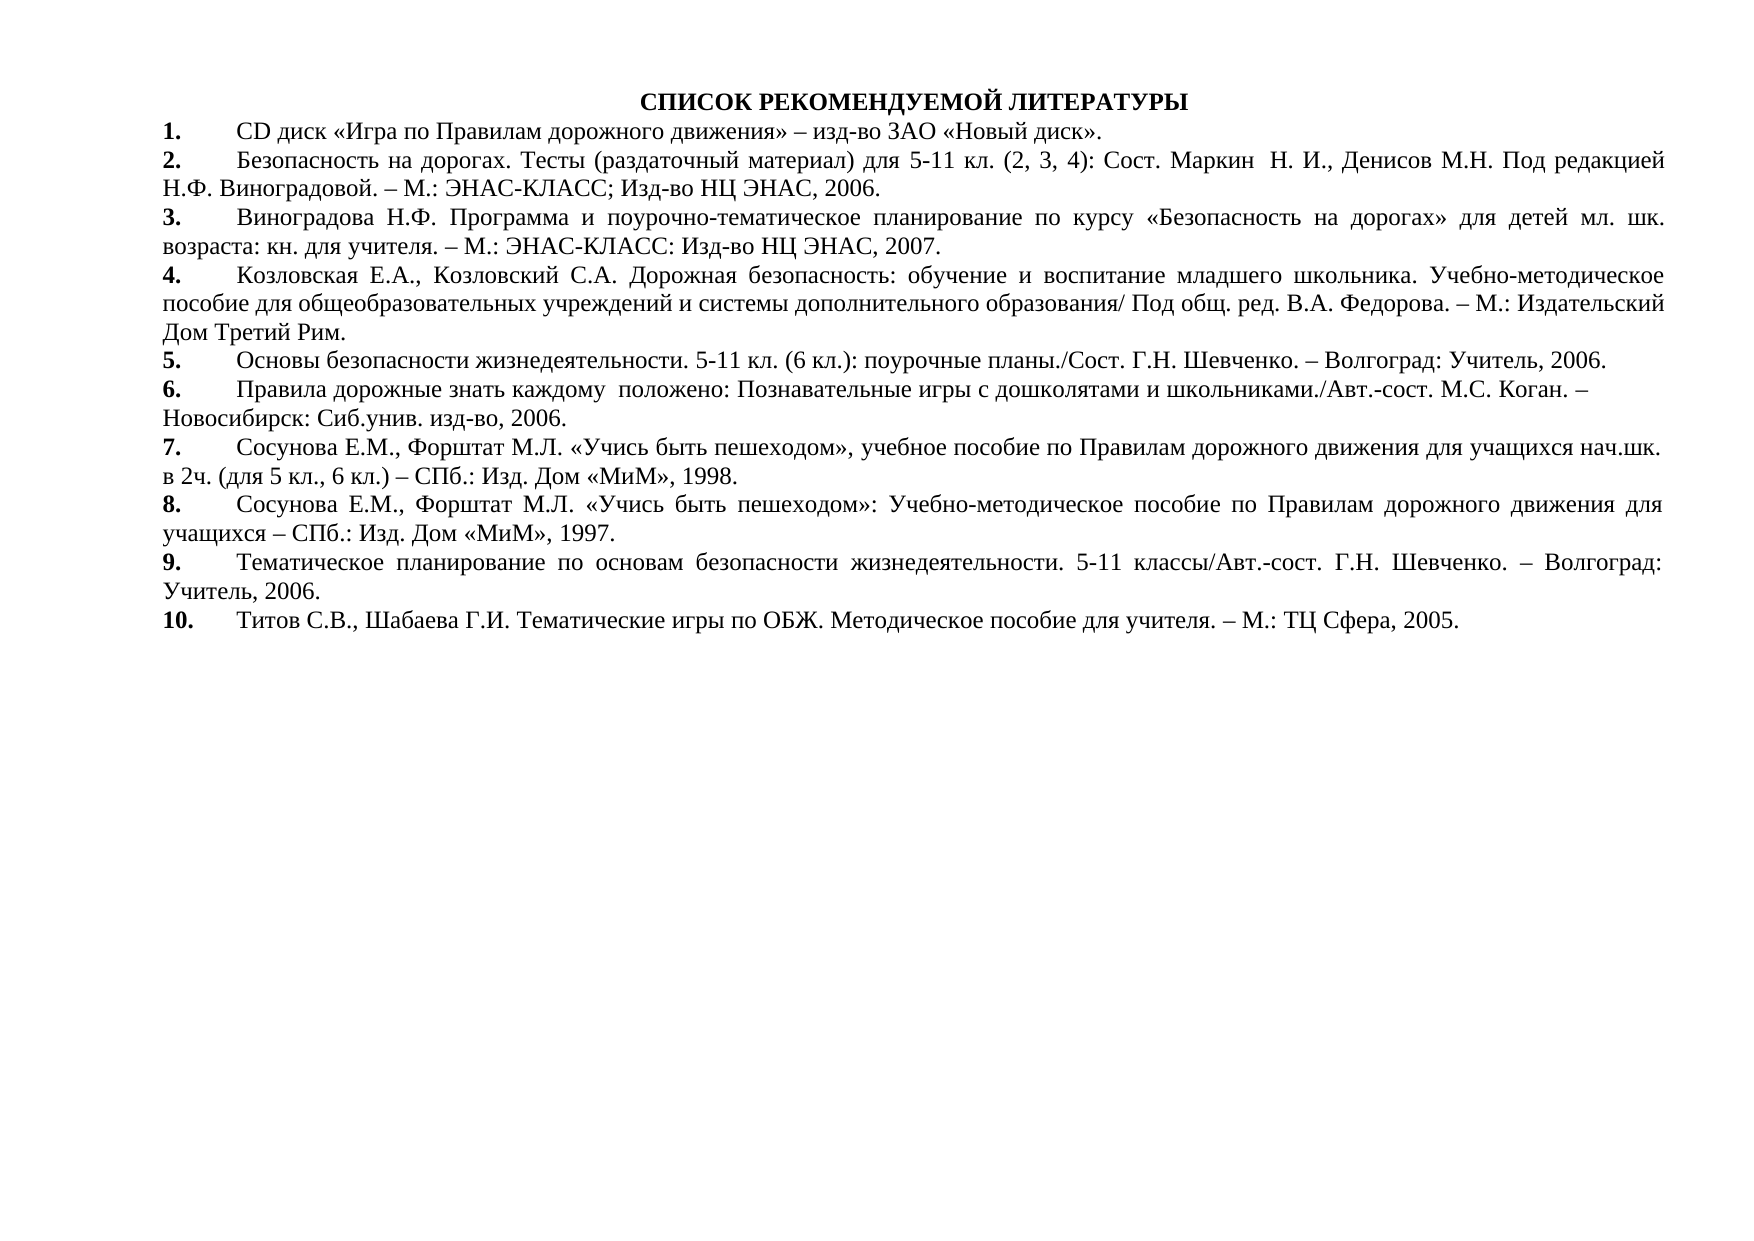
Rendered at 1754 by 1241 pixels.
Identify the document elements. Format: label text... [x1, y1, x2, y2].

list Козловская Е.А., Козловский С.А. Дорожная безопасность: обучение и воспитание младшего школьника. Учебно-методическое пособие для общеобразовательных учреждений и системы дополнительного образования/ Под общ. ред. В.А. Федорова. – М.: Издательский Дом Третий Рим. [162, 260, 1666, 346]
list Виноградова Н.Ф. Программа и поурочно-тематическое планирование по курсу «Безопасность на дорогах» для детей мл. шк. возраста: кн. для учителя. – М.: ЭНАС-КЛАСС: Изд-во НЦ ЭНАС, 2007. [162, 202, 1665, 260]
list Основы безопасности жизнедеятельности. 5-11 кл. (6 кл.): поурочные планы./Сост. Г.Н. Шевченко. – Волгоград: Учитель, 2006. [162, 346, 1754, 374]
list CD диск «Игра по Правилам дорожного движения» – изд-во ЗАО «Новый диск». [162, 116, 1754, 145]
subtitle СПИСОК РЕКОМЕНДУЕМОЙ ЛИТЕРАТУРЫ [415, 88, 1412, 116]
list Сосунова Е.М., Форштат М.Л. «Учись быть пешеходом», учебное пособие по Правилам дорожного движения для учащихся нач.шк. в 2ч. (для 5 кл., 6 кл.) – СПб.: Изд. Дом «МиМ», 1998. [162, 432, 1664, 489]
list Титов С.В., Шабаева Г.И. Тематические игры по ОБЖ. Методическое пособие для учителя. – М.: ТЦ Сфера, 2005. [162, 605, 1754, 633]
list Тематическое планирование по основам безопасности жизнедеятельности. 5-11 классы/Авт.-сост. Г.Н. Шевченко. – Волгоград: Учитель, 2006. [162, 547, 1666, 604]
list Правила дорожные знать каждому положено: Познавательные игры с дошколятами и школьниками./Авт.-сост. М.С. Коган. – Новосибирск: Сиб.унив. изд-во, 2006. [162, 374, 1666, 432]
list Безопасность на дорогах. Тесты (раздаточный материал) для 5-11 кл. (2, 3, 4): Сост. Маркин Н. И., Денисов М.Н. Под редакцией Н.Ф. Виноградовой. – М.: ЭНАС-КЛАСС; Изд-во НЦ ЭНАС, 2006. [162, 145, 1666, 202]
list Сосунова Е.М., Форштат М.Л. «Учись быть пешеходом»: Учебно-методическое пособие по Правилам дорожного движения для учащихся – СПб.: Изд. Дом «МиМ», 1997. [162, 489, 1666, 547]
